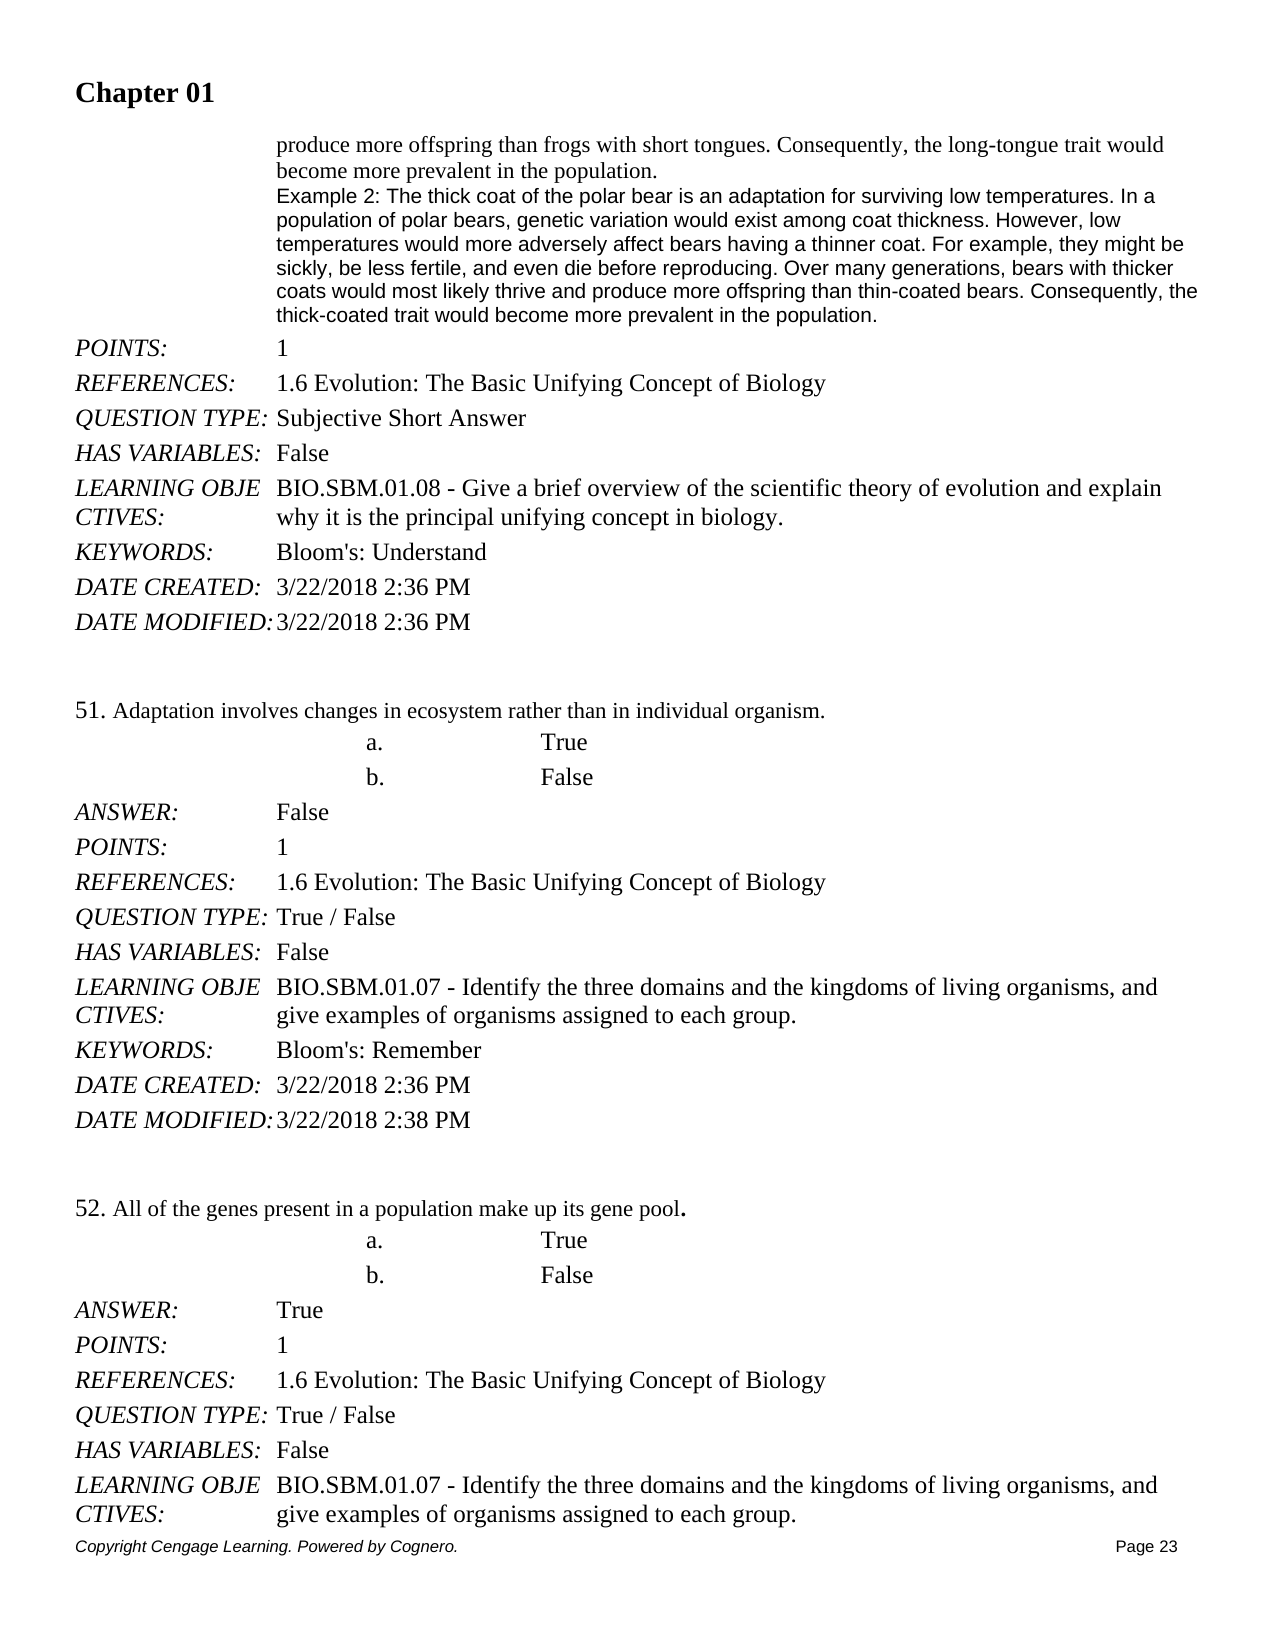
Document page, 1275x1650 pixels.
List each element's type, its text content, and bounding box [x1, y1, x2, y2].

table_header 51. Adaptation involves changes in ecosystem rather than in individual organism. [75, 695, 1200, 1166]
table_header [75, 1193, 1200, 1531]
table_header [75, 128, 1200, 668]
